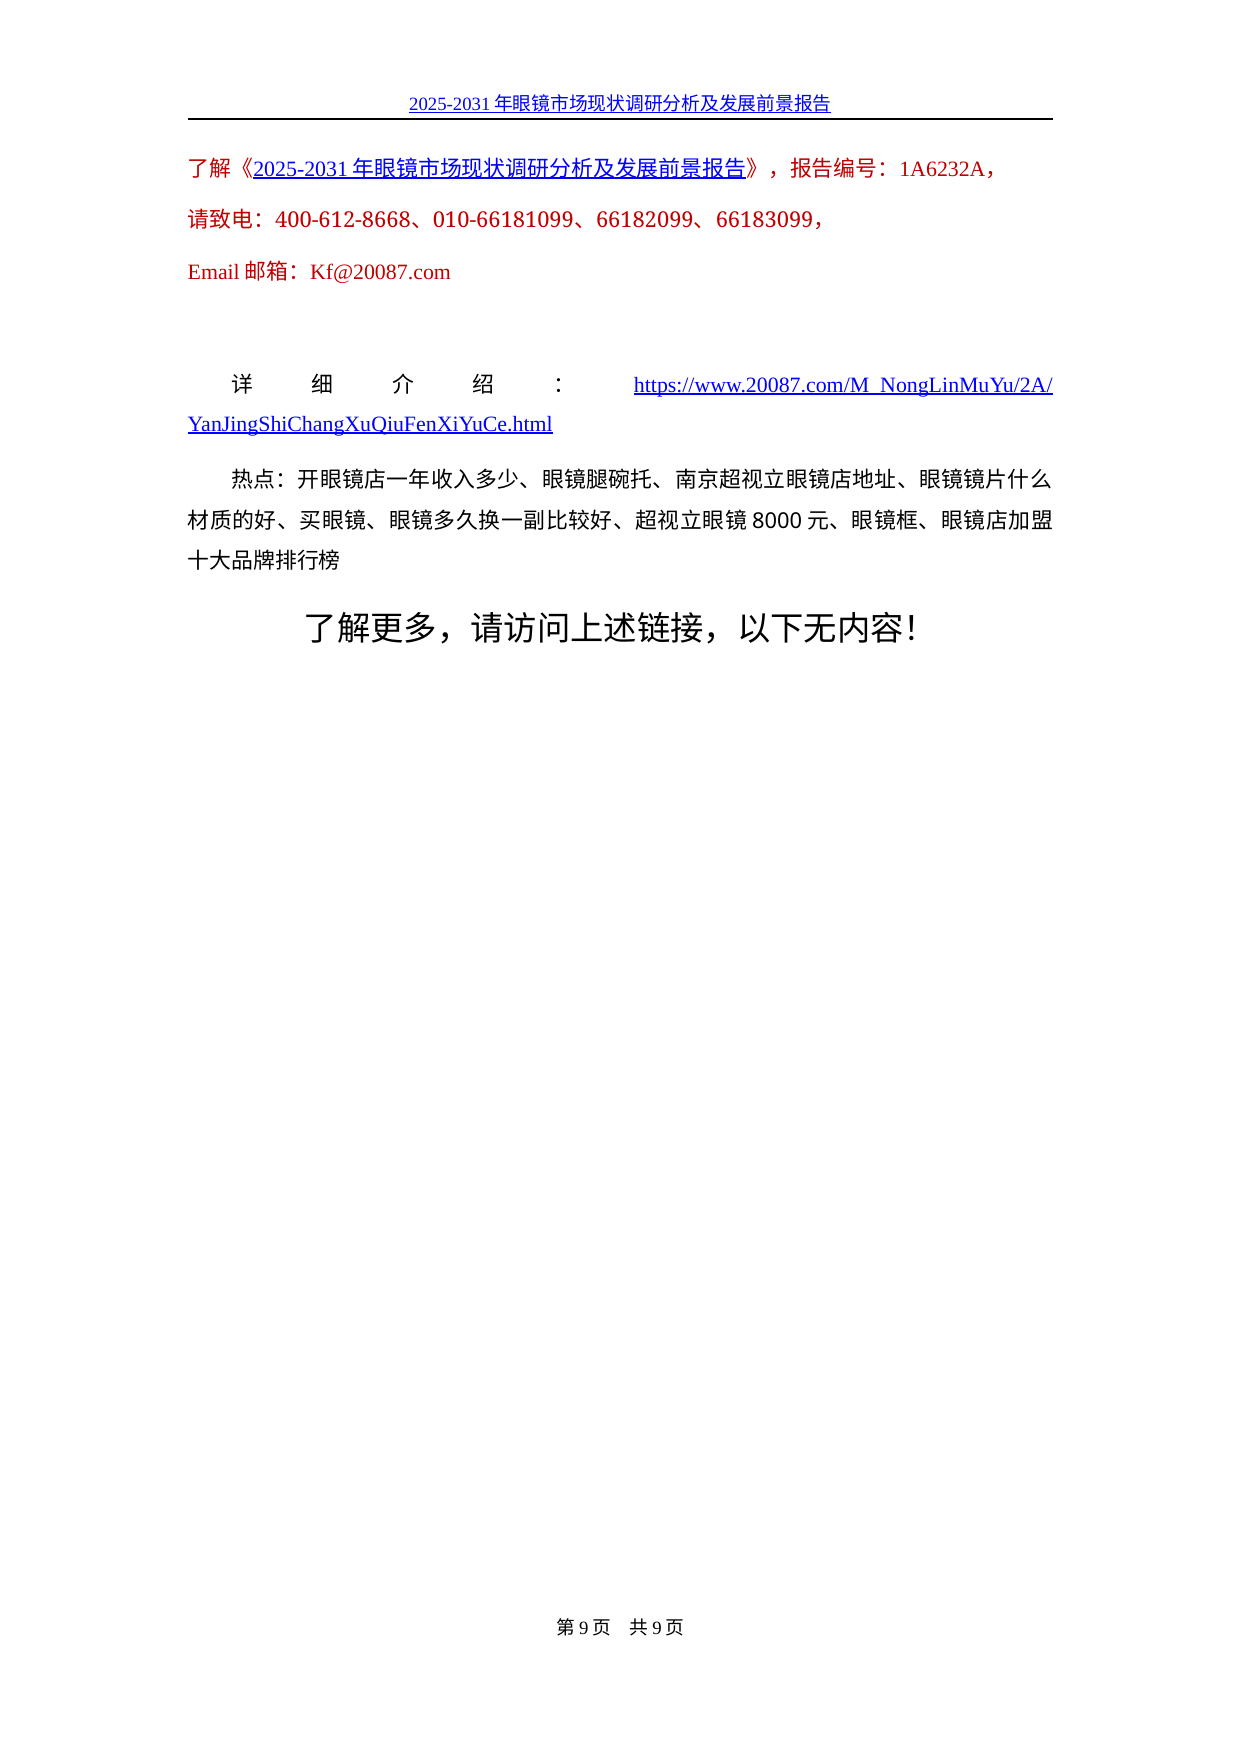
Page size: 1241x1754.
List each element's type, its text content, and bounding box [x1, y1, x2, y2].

text 详细介绍：https://www.20087.com/M_NongLinMuYu/2A/YanJingShiChangXuQiuFenXiYuCe.html [187, 366, 1053, 439]
text 热点：开眼镜店一年收入多少、眼镜腿碗托、南京超视立眼镜店地址、眼镜镜片什么材质的好、买眼镜、眼镜多久换一副比较好、超视立眼镜8000元、眼镜框、眼镜店加盟十大品牌排行榜 [187, 462, 1053, 576]
text 了解《2025-2031年眼镜市场现状调研分析及发展前景报告》，报告编号：1A6232A， [187, 150, 1053, 183]
text 请致电：400-612-8668、010-66181099、66182099、66183099， [187, 202, 1053, 234]
title 了解更多，请访问上述链接，以下无内容！ [187, 593, 1053, 658]
text Email邮箱：Kf@20087.com [187, 253, 1053, 286]
